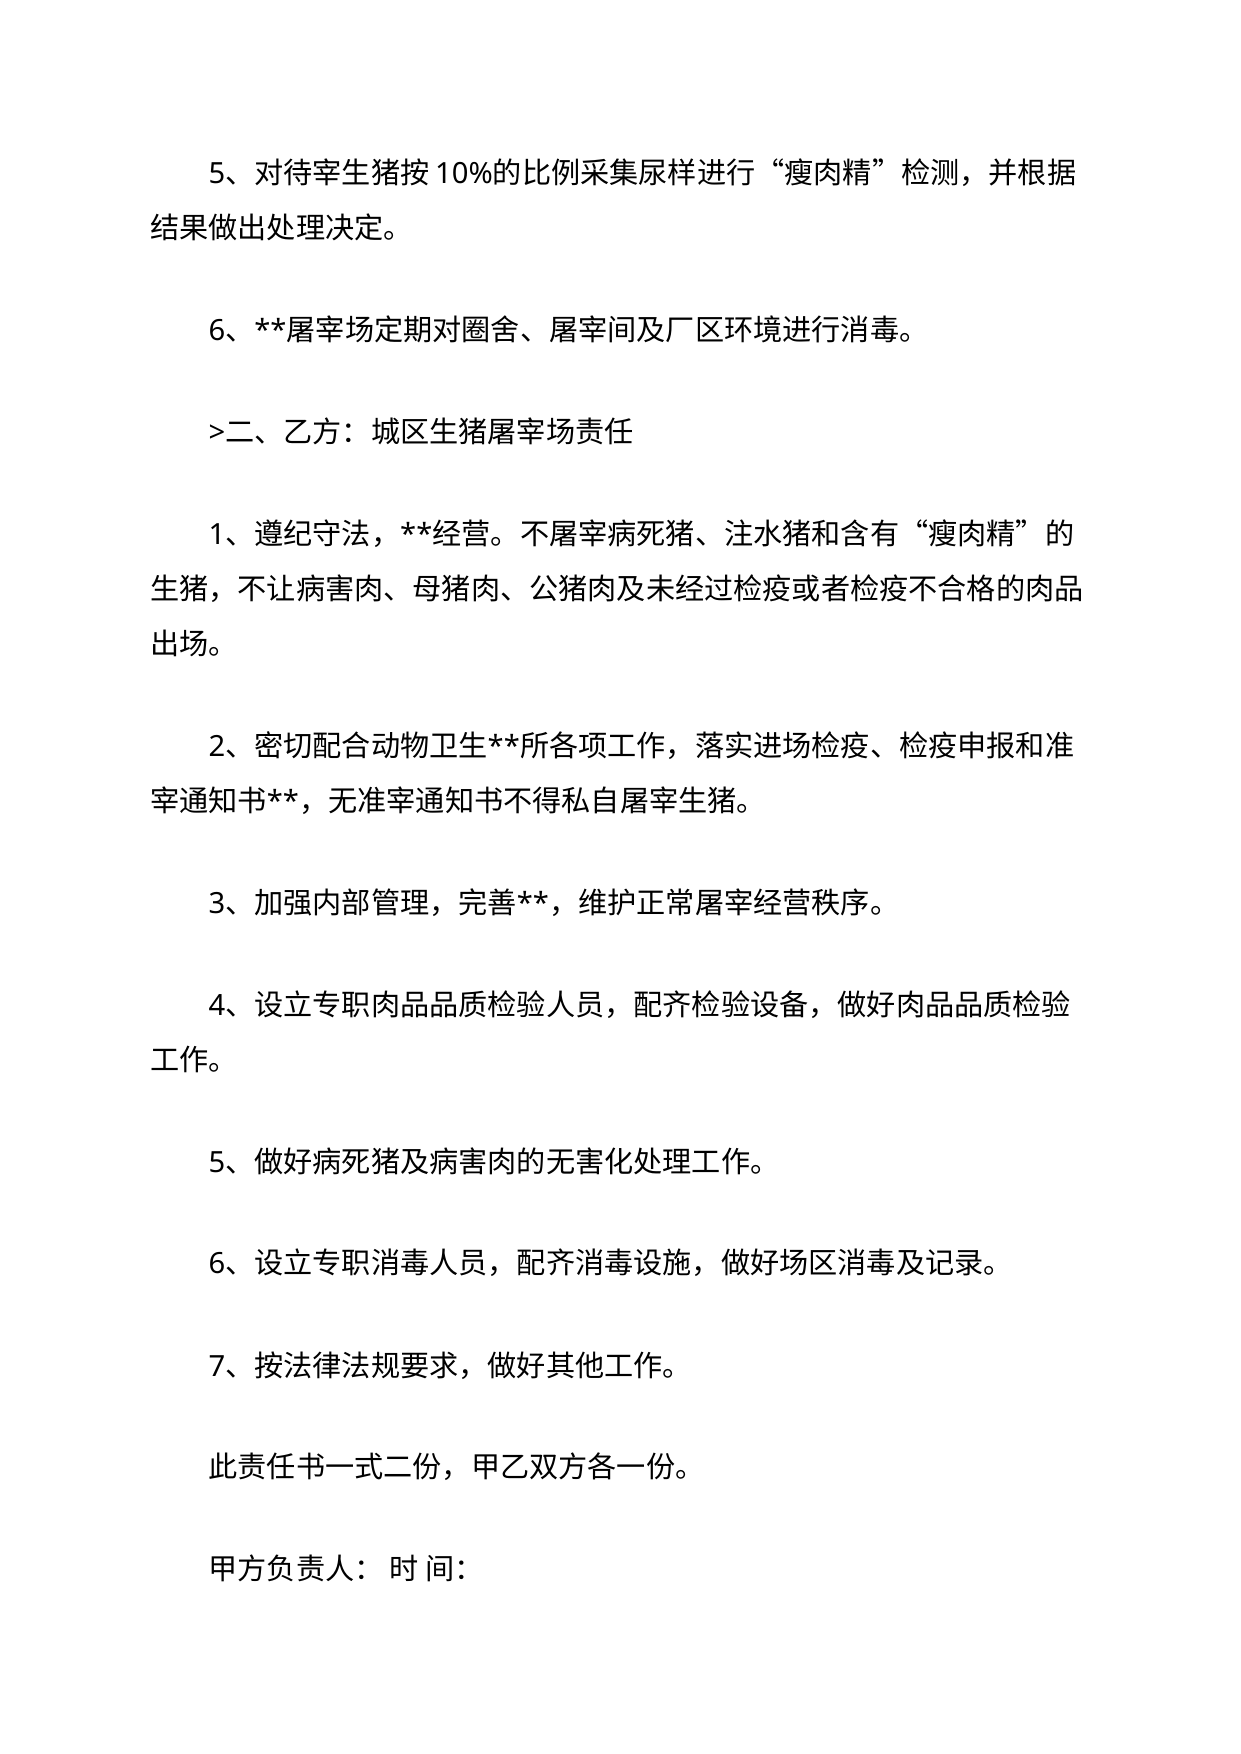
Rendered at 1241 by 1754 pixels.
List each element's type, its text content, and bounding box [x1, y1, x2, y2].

text 7、按法律法规要求，做好其他工作。 [150, 1342, 1090, 1384]
text 6、**屠宰场定期对圈舍、屠宰间及厂区环境进行消毒。 [150, 307, 1090, 349]
text >二、乙方：城区生猪屠宰场责任 [150, 409, 1090, 451]
text 甲方负责人： 时 间： [150, 1546, 1090, 1588]
text 3、加强内部管理，完善**，维护正常屠宰经营秩序。 [150, 879, 1090, 922]
text 2、密切配合动物卫生**所各项工作，落实进场检疫、检疫申报和准宰通知书**，无准宰通知书不得私自屠宰生猪。 [150, 722, 1090, 820]
text 1、遵纪守法，**经营。不屠宰病死猪、注水猪和含有“瘦肉精”的生猪，不让病害肉、母猪肉、公猪肉及未经过检疫或者检疫不合格的肉品出场。 [150, 511, 1090, 663]
text 5、做好病死猪及病害肉的无害化处理工作。 [150, 1138, 1090, 1181]
text 4、设立专职肉品品质检验人员，配齐检验设备，做好肉品品质检验工作。 [150, 981, 1090, 1079]
text 6、设立专职消毒人员，配齐消毒设施，做好场区消毒及记录。 [150, 1240, 1090, 1282]
text 此责任书一式二份，甲乙双方各一份。 [150, 1444, 1090, 1486]
text 5、对待宰生猪按10%的比例采集尿样进行“瘦肉精”检测，并根据结果做出处理决定。 [150, 150, 1090, 247]
